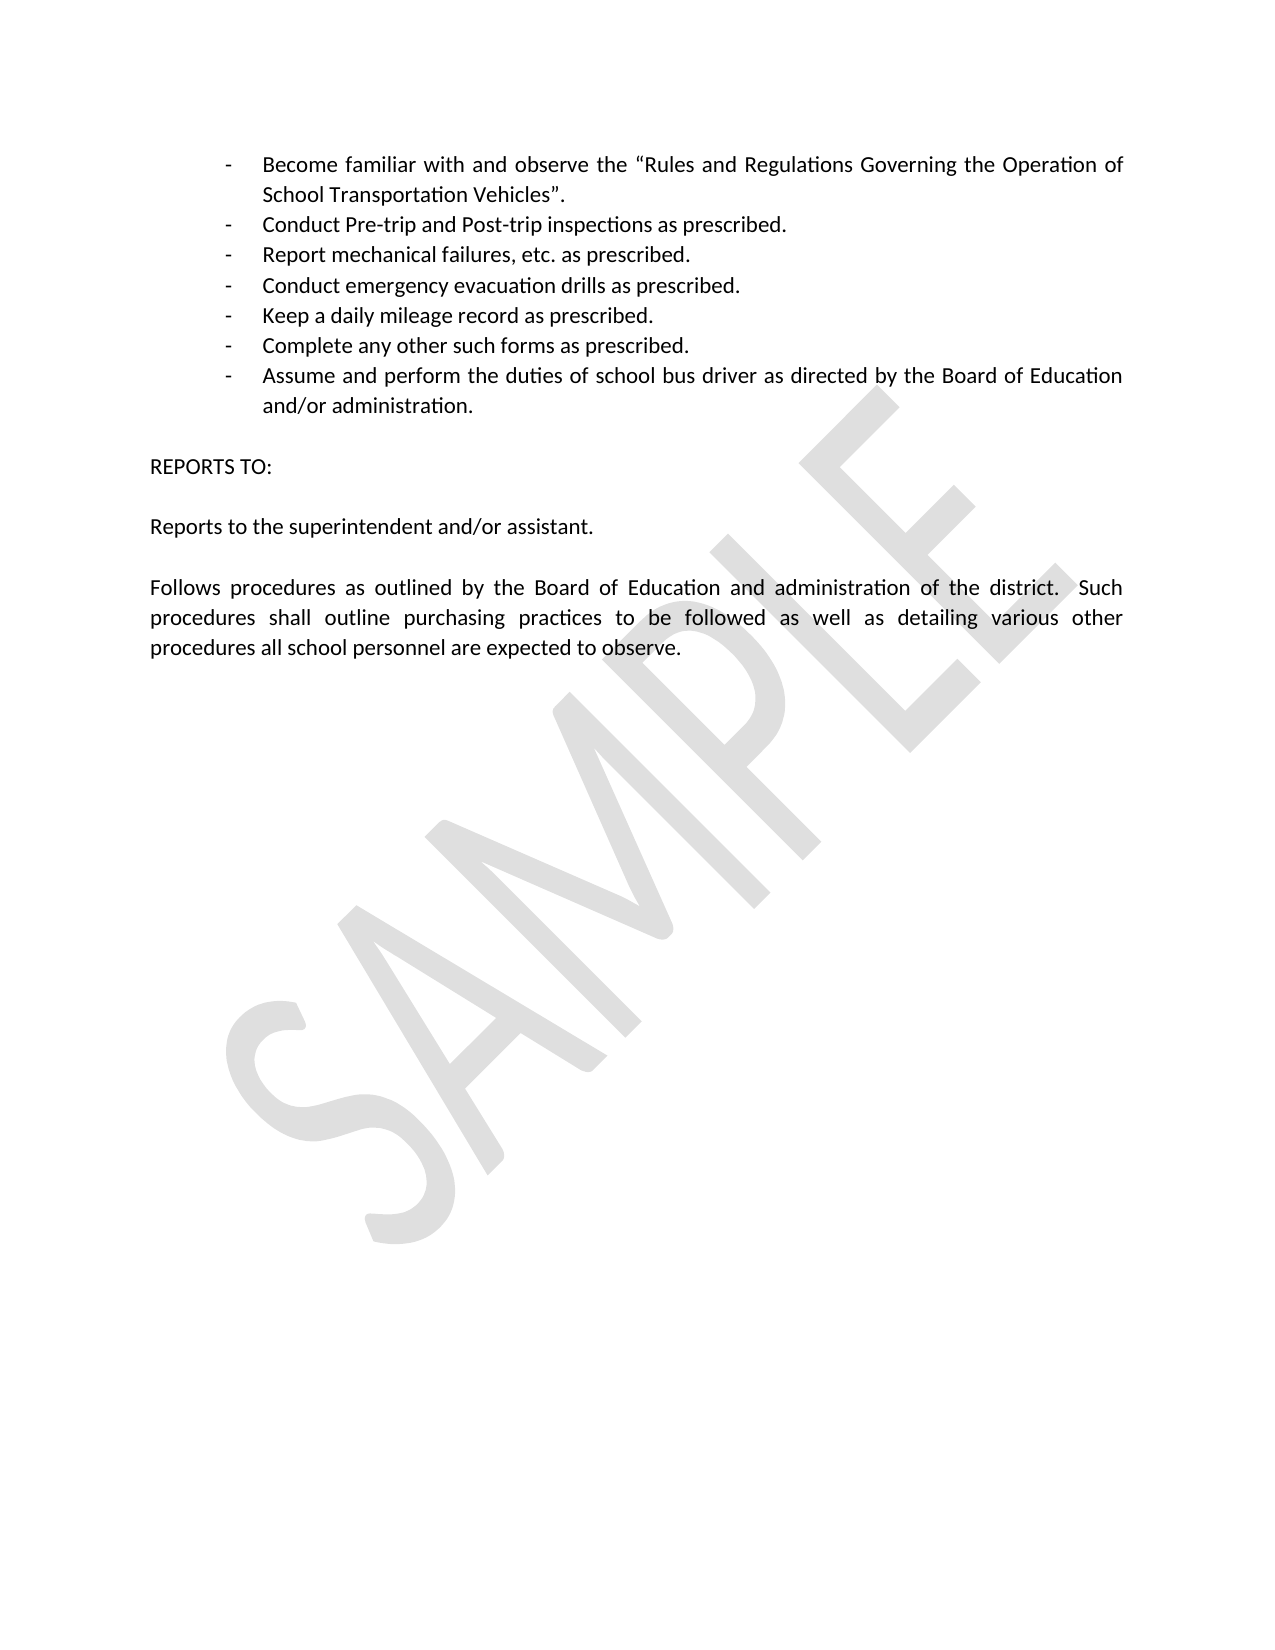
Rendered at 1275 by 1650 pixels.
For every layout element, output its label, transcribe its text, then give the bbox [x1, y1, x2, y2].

list Complete any other such forms as prescribed. [225, 331, 1125, 359]
text REPORTS TO: [150, 452, 1125, 480]
list Conduct Pre-trip and Post-trip inspections as prescribed. [225, 210, 1125, 238]
list Assume and perform the duties of school bus driver as directed by the Board of Education and/or administration. [225, 361, 1125, 420]
list Keep a daily mileage record as prescribed. [225, 301, 1125, 329]
list Conduct emergency evacuation drills as prescribed. [225, 271, 1125, 299]
list Become familiar with and observe the “Rules and Regulations Governing the Operation of School Transportation Vehicles”. [225, 150, 1125, 208]
text Follows procedures as outlined by the Board of Education and administration of the district. Such procedures shall outline purchasing practices to be followed as well as detailing various other procedures all school personnel are expected to observe. [150, 573, 1125, 661]
text Reports to the superintendent and/or assistant. [150, 512, 1125, 541]
list Report mechanical failures, etc. as prescribed. [225, 241, 1125, 269]
